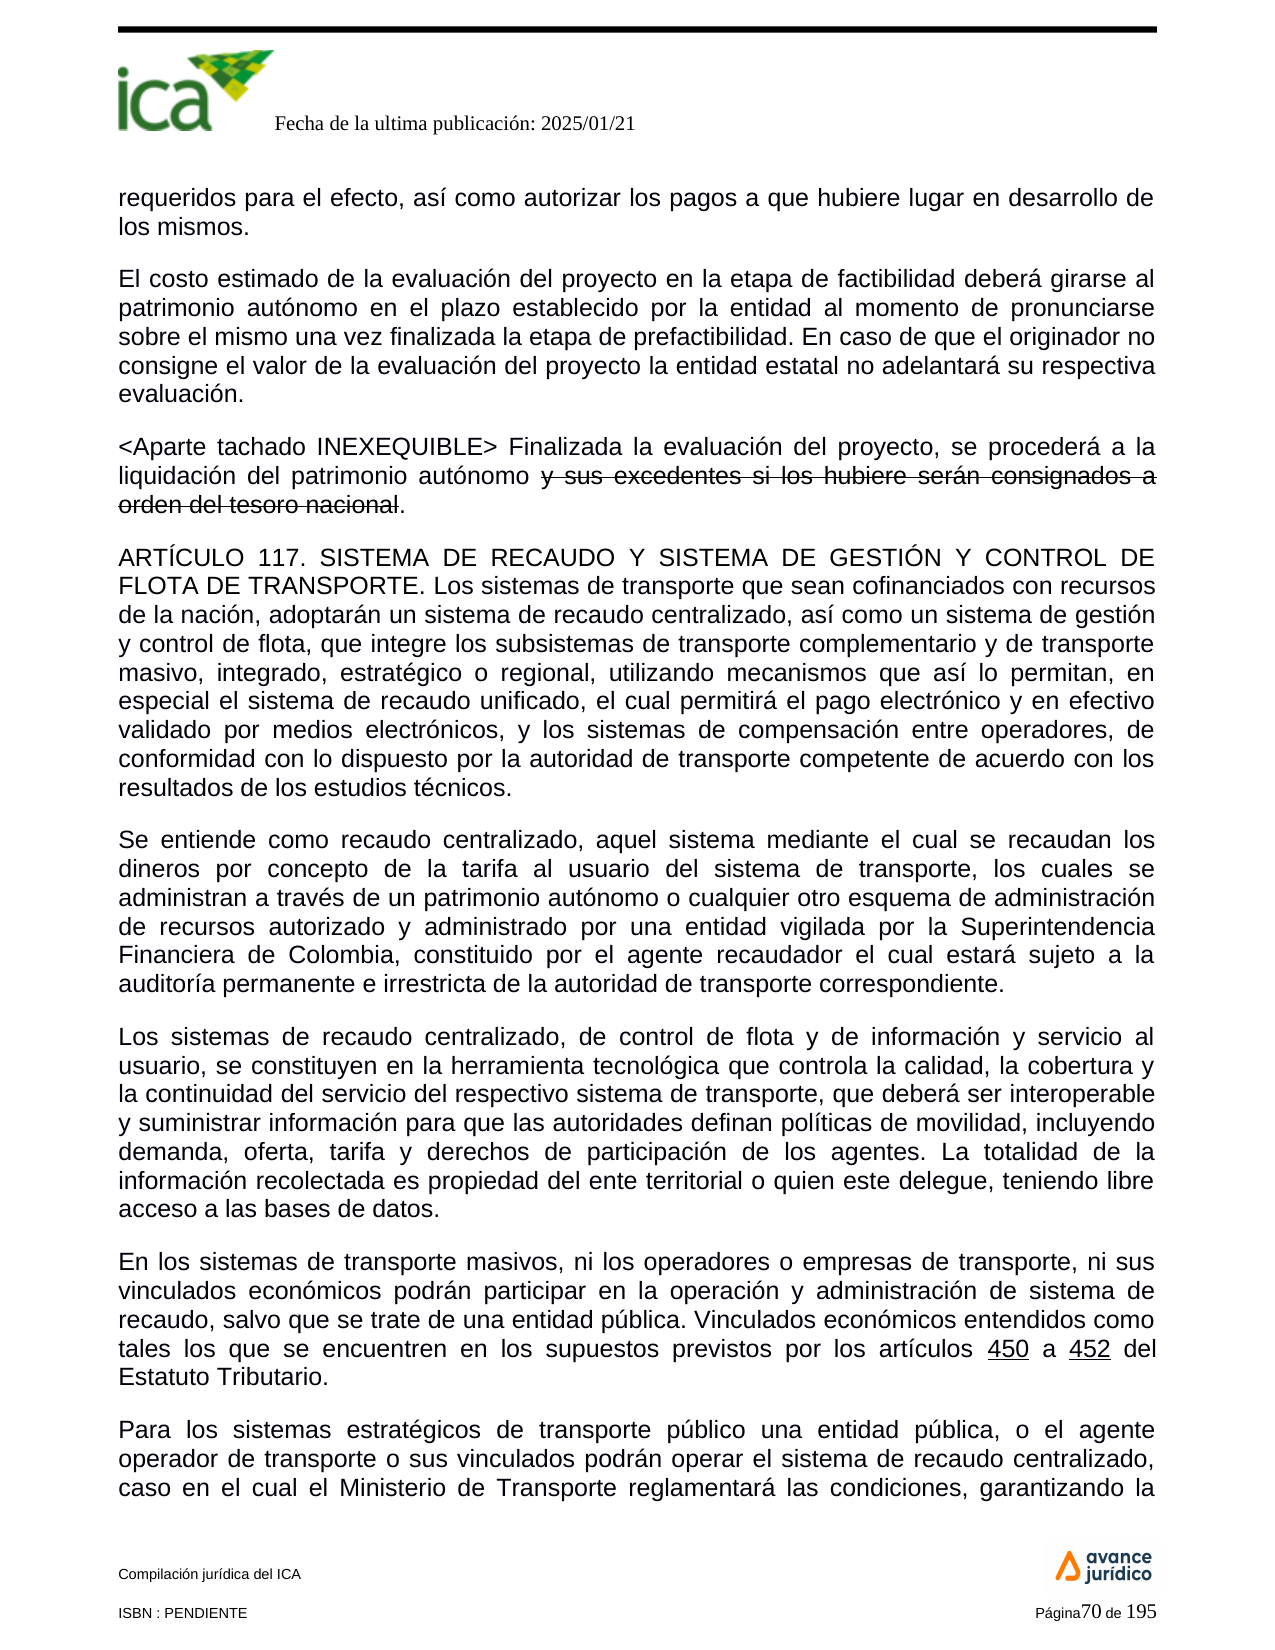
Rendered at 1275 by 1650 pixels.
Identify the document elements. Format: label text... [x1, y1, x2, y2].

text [118, 1415, 1157, 1501]
text Se entiende como recaudo centralizado, aquel sistema mediante el cual se recaudan los dineros por concepto de la tarifa al usuario del sistema de transporte, los cuales se administran a través de un patrimonio autónomo o cualquier otro esquema de administración de recursos autorizado y administrado por una entidad vigilada por la Superintendencia Financiera de Colombia, constituido por el agente recaudador el cual estará sujeto a la auditoría permanente e irrestricta de la autoridad de transporte correspondiente. [118, 825, 1157, 998]
text <Aparte tachado INEXEQUIBLE> Finalizada la evaluación del proyecto, se procederá a la liquidación del patrimonio autónomo y sus excedentes si los hubiere serán consignados a orden del tesoro nacional. [118, 432, 1157, 518]
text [118, 183, 1157, 240]
text El costo estimado de la evaluación del proyecto en la etapa de factibilidad deberá girarse al patrimonio autónomo en el plazo establecido por la entidad al momento de pronunciarse sobre el mismo una vez finalizada la etapa de prefactibilidad. En caso de que el originador no consigne el valor de la evaluación del proyecto la entidad estatal no adelantará su respectiva evaluación. [118, 264, 1157, 408]
text Los sistemas de recaudo centralizado, de control de flota y de información y servicio al usuario, se constituyen en la herramienta tecnológica que controla la calidad, la cobertura y la continuidad del servicio del respectivo sistema de transporte, que deberá ser interoperable y suministrar información para que las autoridades definan políticas de movilidad, incluyendo demanda, oferta, tarifa y derechos de participación de los agentes. La totalidad de la información recolectada es propiedad del ente territorial o quien este delegue, teniendo libre acceso a las bases de datos. [118, 1022, 1157, 1223]
text En los sistemas de transporte masivos, ni los operadores o empresas de transporte, ni sus vinculados económicos podrán participar en la operación y administración de sistema de recaudo, salvo que se trate de una entidad pública. Vinculados económicos entendidos como tales los que se encuentren en los supuestos previstos por los artículos 450 a 452 del Estatuto Tributario. [118, 1247, 1157, 1391]
text <Consultar vigencia directamente en la norma que modifica> $ARTÍCULO 117. SISTEMA DE RECAUDO Y SISTEMA DE GESTIÓN Y CONTROL DE FLOTA DE TRANSPORTE. Los sistemas de transporte que sean cofinanciados con recursos de la nación, adoptarán un sistema de recaudo centralizado, así como un sistema de gestión y control de flota, que integre los subsistemas de transporte complementario y de transporte masivo, integrado, estratégico o regional, utilizando mecanismos que así lo permitan, en especial el sistema de recaudo unificado, el cual permitirá el pago electrónico y en efectivo validado por medios electrónicos, y los sistemas de compensación entre operadores, de conformidad con lo dispuesto por la autoridad de transporte competente de acuerdo con los resultados de los estudios técnicos. [118, 543, 1157, 801]
